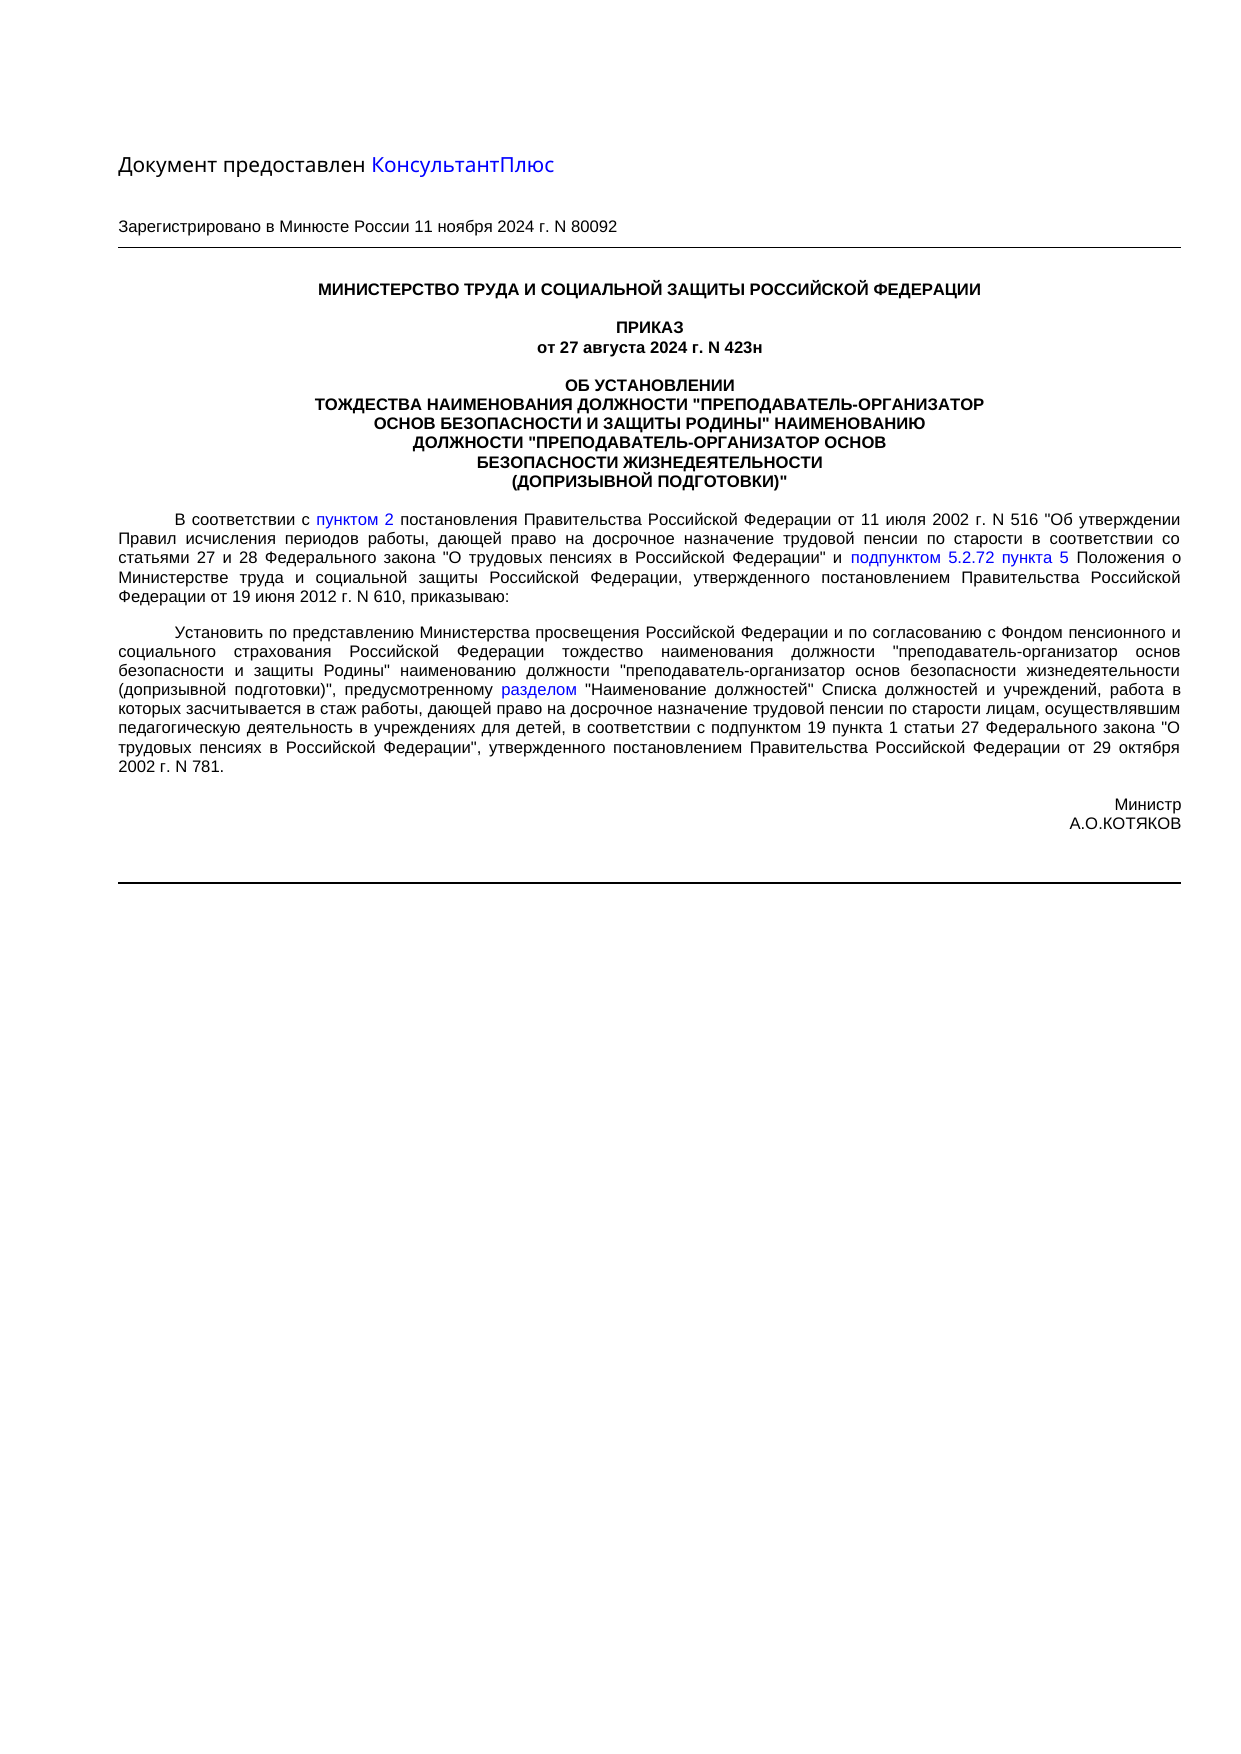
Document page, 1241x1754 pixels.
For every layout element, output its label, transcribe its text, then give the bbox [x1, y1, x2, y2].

text ОСНОВ БЕЗОПАСНОСТИ И ЗАЩИТЫ РОДИНЫ" НАИМЕНОВАНИЮ [118, 414, 1181, 433]
text В соответствии с пунктом 2 постановления Правительства Российской Федерации от 11 июля 2002 г. N 516 "Об утверждении Правил исчисления периодов работы, дающей право на досрочное назначение трудовой пенсии по старости в соответствии со статьями 27 и 28 Федерального закона "О трудовых пенсиях в Российской Федерации" и подпунктом 5.2.72 пункта 5 Положения о Министерстве труда и социальной защиты Российской Федерации, утвержденного постановлением Правительства Российской Федерации от 19 июня 2012 г. N 610, приказываю: [118, 510, 1181, 606]
text Министр [118, 795, 1181, 814]
text Документ предоставлен КонсультантПлюс [118, 150, 1181, 198]
text ПРИКАЗ [118, 318, 1181, 337]
text А.О.КОТЯКОВ [118, 814, 1181, 833]
text ДОЛЖНОСТИ "ПРЕПОДАВАТЕЛЬ-ОРГАНИЗАТОР ОСНОВ [118, 433, 1181, 452]
text (ДОПРИЗЫВНОЙ ПОДГОТОВКИ)" [118, 472, 1181, 491]
text Зарегистрировано в Минюсте России 11 ноября 2024 г. N 80092 [118, 217, 1181, 236]
text МИНИСТЕРСТВО ТРУДА И СОЦИАЛЬНОЙ ЗАЩИТЫ РОССИЙСКОЙ ФЕДЕРАЦИИ [118, 280, 1181, 299]
text ОБ УСТАНОВЛЕНИИ [118, 376, 1181, 395]
text от 27 августа 2024 г. N 423н [118, 337, 1181, 357]
text ТОЖДЕСТВА НАИМЕНОВАНИЯ ДОЛЖНОСТИ "ПРЕПОДАВАТЕЛЬ-ОРГАНИЗАТОР [118, 395, 1181, 414]
text БЕЗОПАСНОСТИ ЖИЗНЕДЕЯТЕЛЬНОСТИ [118, 452, 1181, 472]
text Установить по представлению Министерства просвещения Российской Федерации и по согласованию с Фондом пенсионного и социального страхования Российской Федерации тождество наименования должности "преподаватель-организатор основ безопасности и защиты Родины" наименованию должности "преподаватель-организатор основ безопасности жизнедеятельности (допризывной подготовки)", предусмотренному разделом "Наименование должностей" Списка должностей и учреждений, работа в которых засчитывается в стаж работы, дающей право на досрочное назначение трудовой пенсии по старости лицам, осуществлявшим педагогическую деятельность в учреждениях для детей, в соответствии с подпунктом 19 пункта 1 статьи 27 Федерального закона "О трудовых пенсиях в Российской Федерации", утвержденного постановлением Правительства Российской Федерации от 29 октября 2002 г. N 781. [118, 622, 1181, 776]
